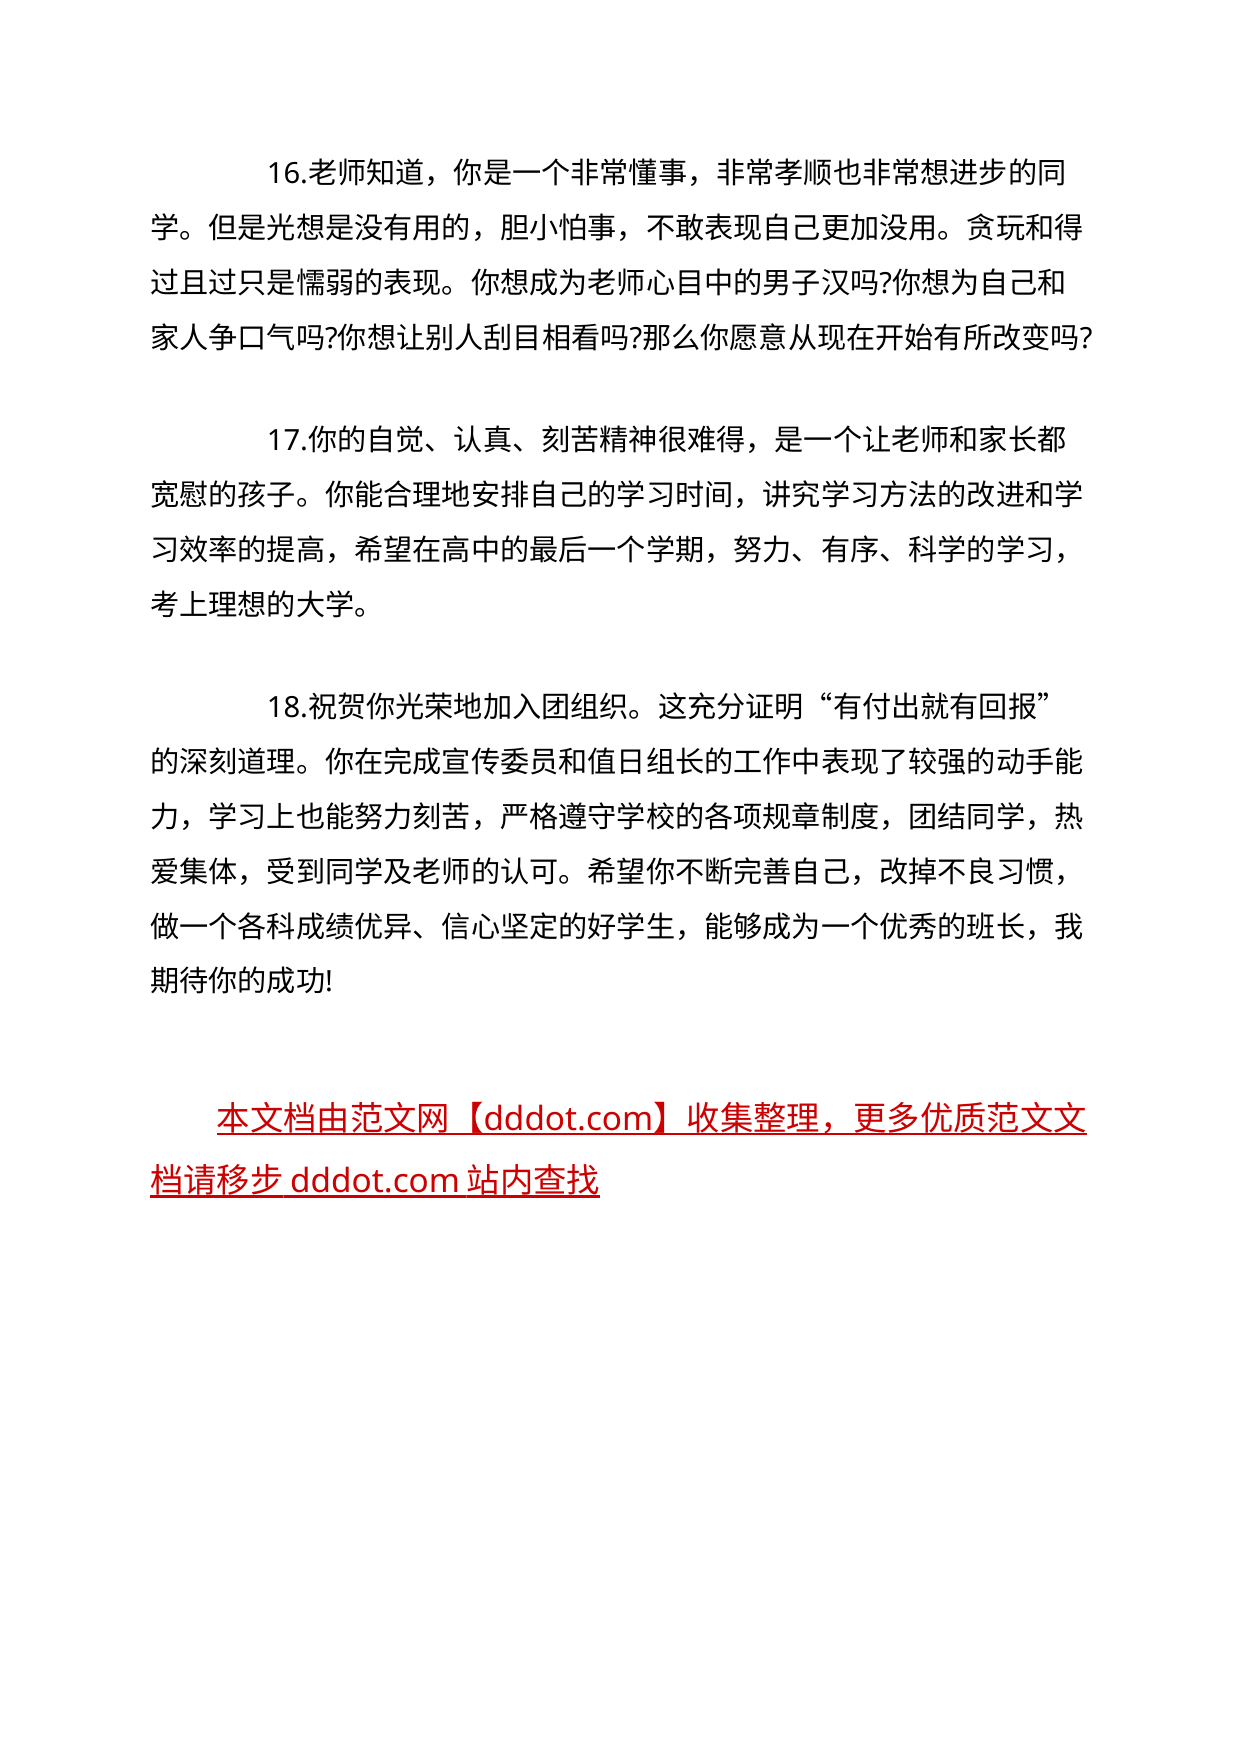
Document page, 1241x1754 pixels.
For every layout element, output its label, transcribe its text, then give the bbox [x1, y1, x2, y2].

text 本文档由范文网【dddot.com】收集整理，更多优质范文文档请移步dddot.com站内查找 [150, 1091, 1090, 1202]
text 16.老师知道，你是一个非常懂事，非常孝顺也非常想进步的同学。但是光想是没有用的，胆小怕事，不敢表现自己更加没用。贪玩和得过且过只是懦弱的表现。你想成为老师心目中的男子汉吗?你想为自己和家人争口气吗?你想让别人刮目相看吗?那么你愿意从现在开始有所改变吗? [150, 150, 1090, 357]
text 18.祝贺你光荣地加入团组织。这充分证明“有付出就有回报”的深刻道理。你在完成宣传委员和值日组长的工作中表现了较强的动手能力，学习上也能努力刻苦，严格遵守学校的各项规章制度，团结同学，热爱集体，受到同学及老师的认可。希望你不断完善自己，改掉不良习惯，做一个各科成绩优异、信心坚定的好学生，能够成为一个优秀的班长，我期待你的成功! [150, 683, 1090, 1000]
text 17.你的自觉、认真、刻苦精神很难得，是一个让老师和家长都宽慰的孩子。你能合理地安排自己的学习时间，讲究学习方法的改进和学习效率的提高，希望在高中的最后一个学期，努力、有序、科学的学习，考上理想的大学。 [150, 417, 1090, 624]
